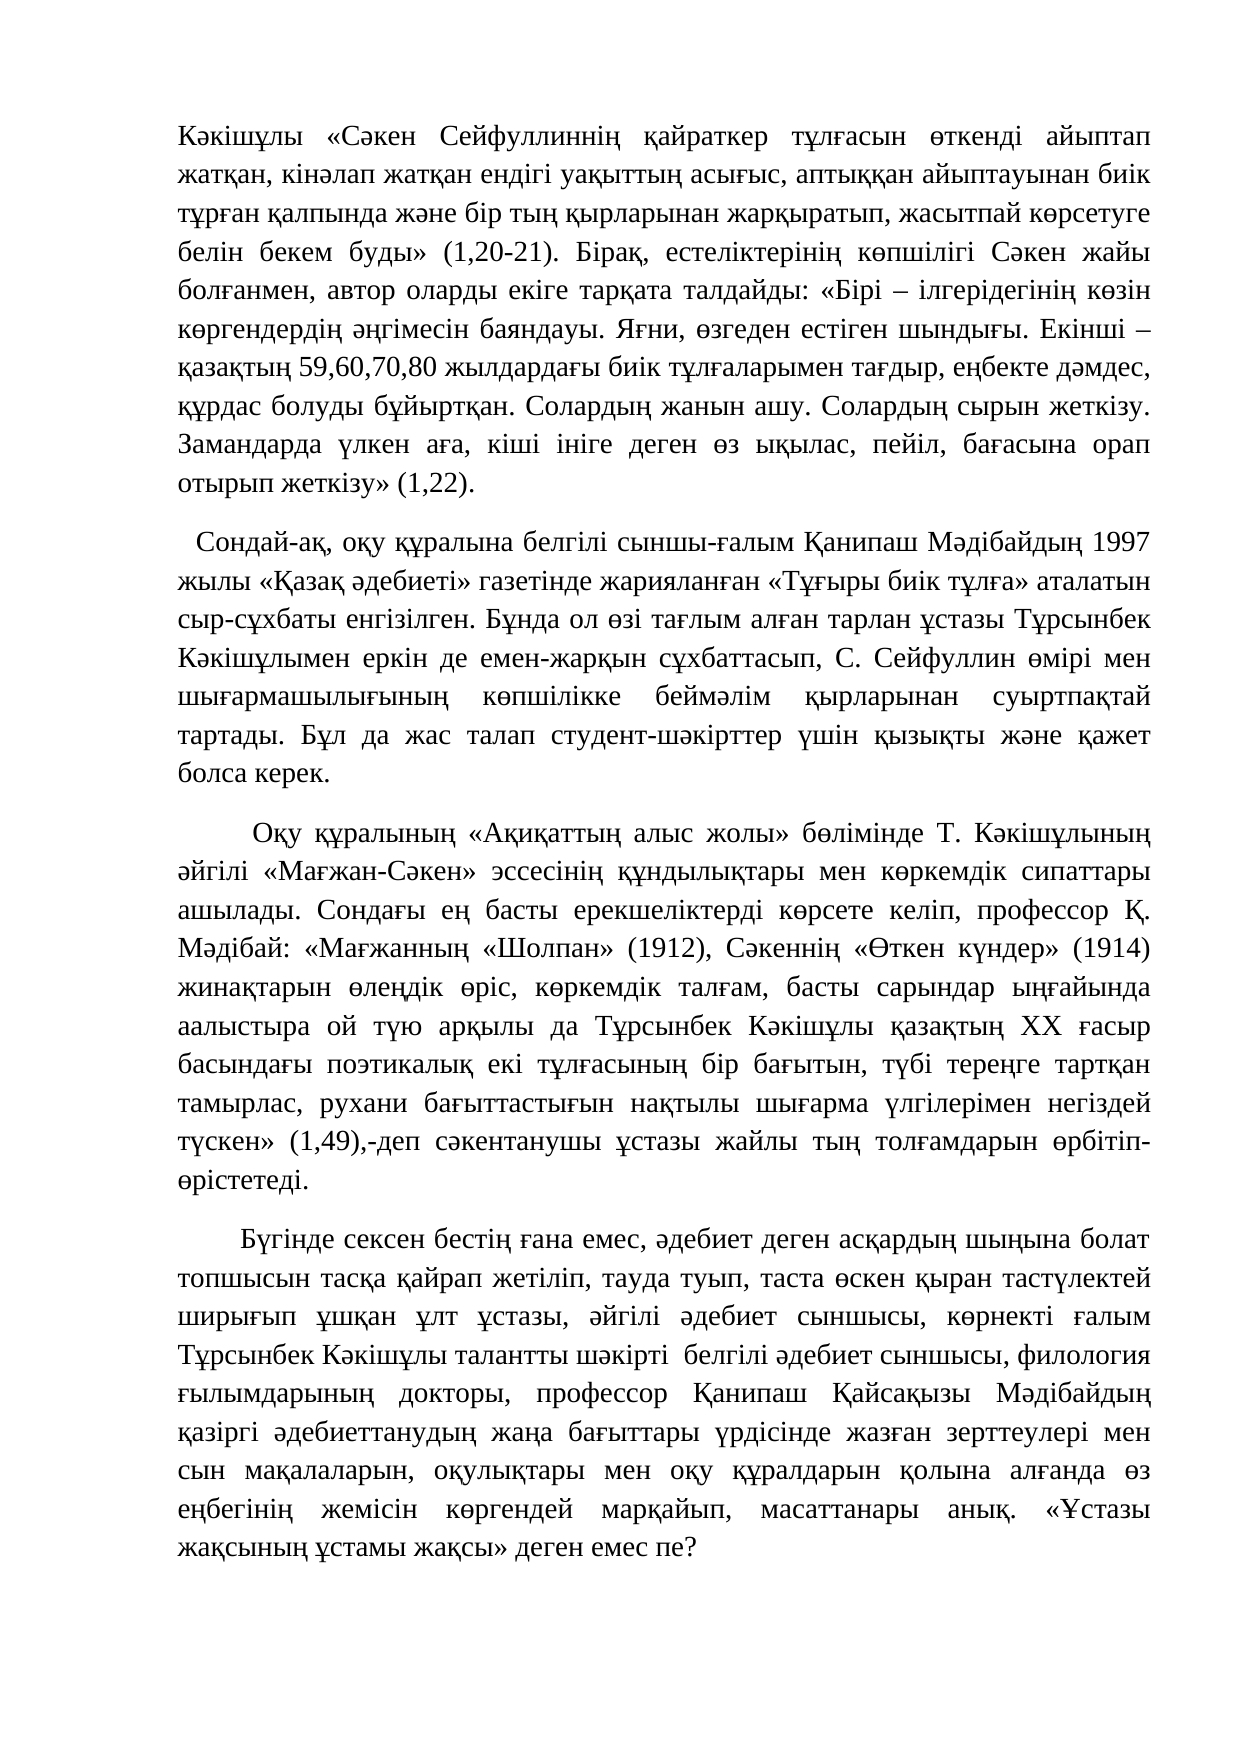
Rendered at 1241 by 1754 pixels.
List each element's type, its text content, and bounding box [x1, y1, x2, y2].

text Оқу құралының «Ақиқаттың алыс жолы» бөлімінде Т. Кәкішұлының әйгілі «Мағжан-Сәкен» эссесінің құндылықтары мен көркемдік сипаттары ашылады. Сондағы ең басты ерекшеліктерді көрсете келіп, профессор Қ. Мәдібай: «Мағжанның «Шолпан» (1912), Сәкеннің «Өткен күндер» (1914) жинақтарын өлеңдік өріс, көркемдік талғам, басты сарындар ыңғайында аалыстыра ой түю арқылы да Тұрсынбек Кәкішұлы қазақтың XX ғасыр басындағы поэтикалық екі тұлғасының бір бағытын, түбі тереңге тартқан тамырлас, рухани бағыттастығын нақтылы шығарма үлгілерімен негіздей түскен» (1,49),-деп сәкентанушы ұстазы жайлы тың толғамдарын өрбітіп-өрістетеді. [177, 815, 1152, 1195]
text Сондай-ақ, оқу құралына белгілі сыншы-ғалым Қанипаш Мәдібайдың 1997 жылы «Қазақ әдебиеті» газетінде жарияланған «Тұғыры биік тұлға» аталатын сыр-сұхбаты енгізілген. Бұнда ол өзі тағлым алған тарлан ұстазы Тұрсынбек Кәкішұлымен еркін де емен-жарқын сұхбаттасып, С. Сейфуллин өмірі мен шығармашылығының көпшілікке беймәлім қырларынан суыртпақтай тартады. Бұл да жас талап студент-шәкірттер үшін қызықты және қажет болса керек. [177, 524, 1152, 789]
text Бүгінде сексен бестің ғана емес, әдебиет деген асқардың шыңына болат топшысын тасқа қайрап жетіліп, тауда туып, таста өскен қыран тастүлектей ширығып ұшқан ұлт ұстазы, әйгілі әдебиет сыншысы, көрнекті ғалым Тұрсынбек Кәкішұлы талантты шәкірті белгілі әдебиет сыншысы, филология ғылымдарының докторы, профессор Қанипаш Қайсақызы Мәдібайдың қазіргі әдебиеттанудың жаңа бағыттары үрдісінде жазған зерттеулері мен сын мақалаларын, оқулықтары мен оқу құралдарын қолына алғанда өз еңбегінің жемісін көргендей марқайып, масаттанары анық. «Ұстазы жақсының ұстамы жақсы» деген емес пе? [177, 1221, 1152, 1563]
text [177, 118, 1152, 498]
